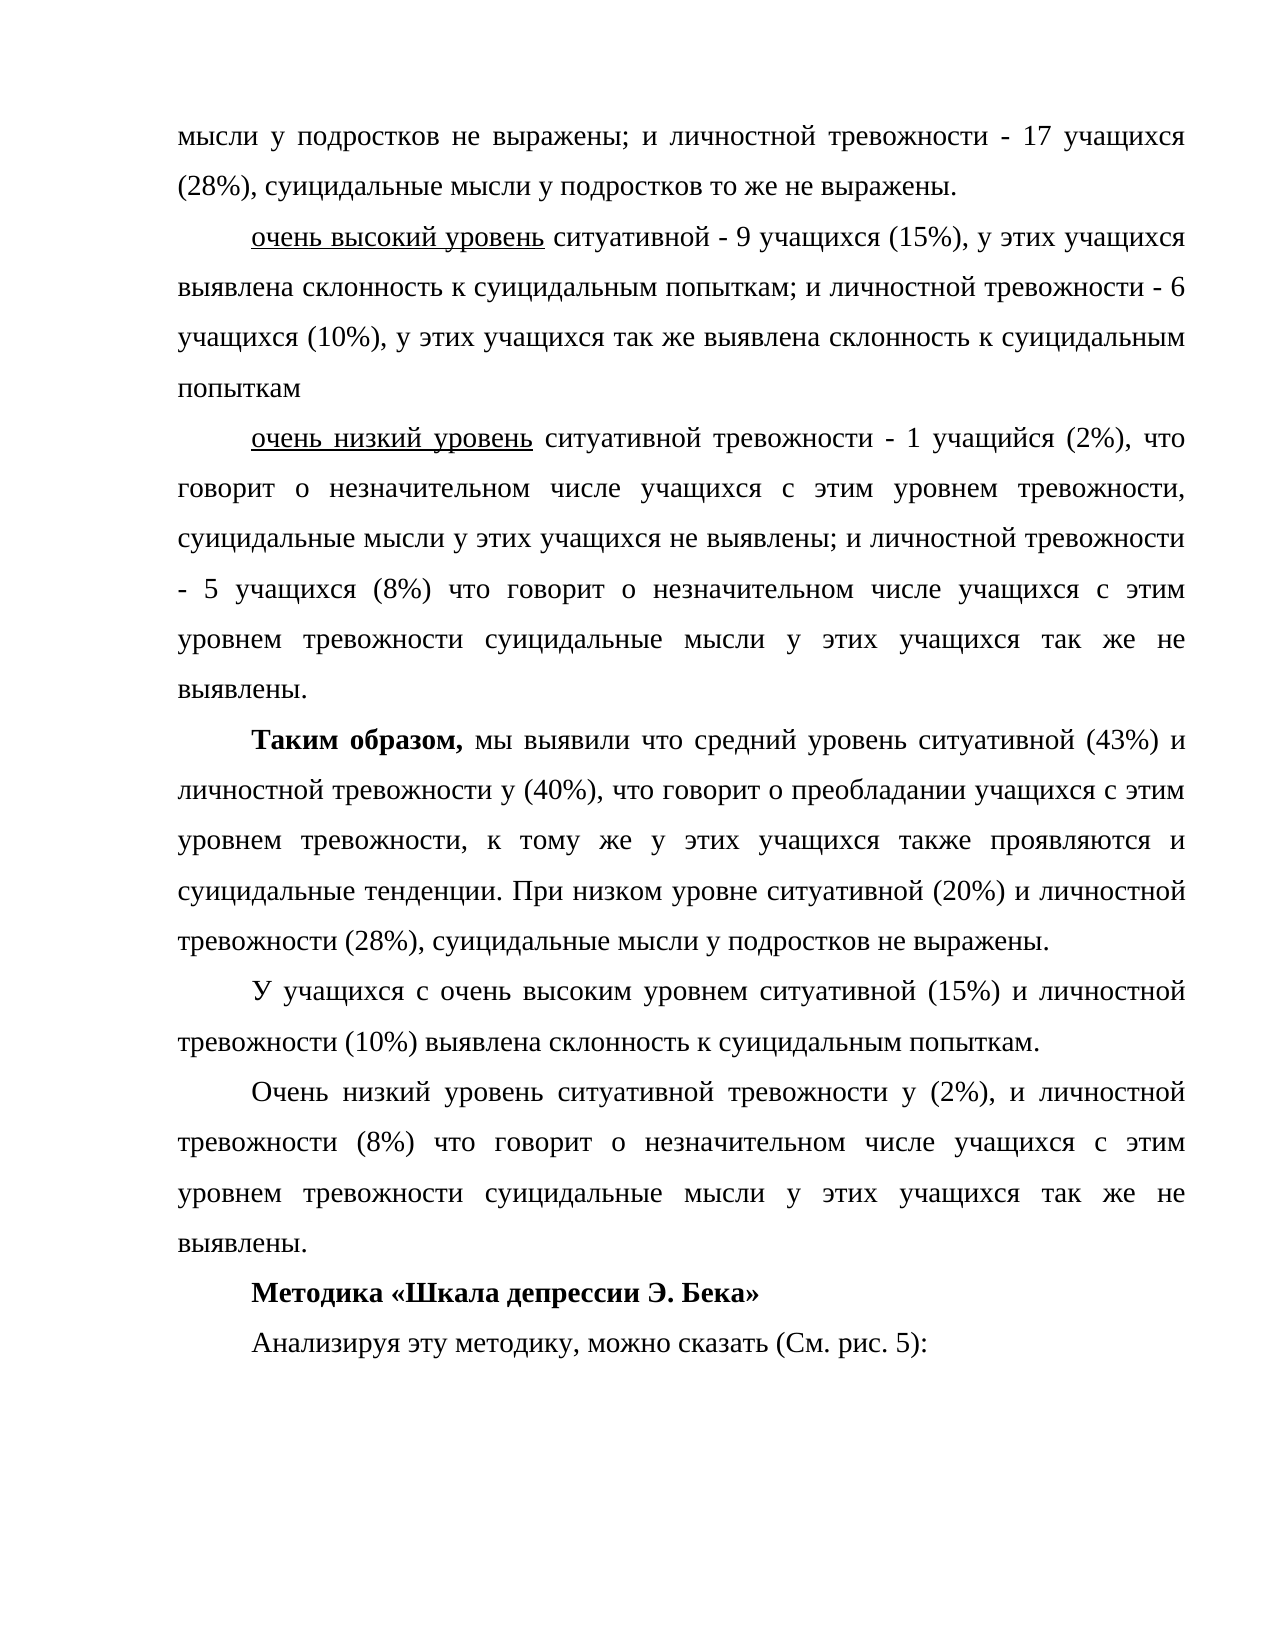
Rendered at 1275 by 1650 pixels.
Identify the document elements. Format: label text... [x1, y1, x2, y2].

text Очень низкий уровень ситуативной тревожности у (2%), и личностной тревожности (8%) что говорит о незначительном числе учащихся с этим уровнем тревожности суицидальные мысли у этих учащихся так же не выявлены. [177, 1074, 1186, 1258]
text очень низкий уровень ситуативной тревожности - 1 учащийся (2%), что говорит о незначительном числе учащихся с этим уровнем тревожности, суицидальные мысли у этих учащихся не выявлены; и личностной тревожности - 5 учащихся (8%) что говорит о незначительном числе учащихся с этим уровнем тревожности суицидальные мысли у этих учащихся так же не выявлены. [177, 420, 1186, 705]
text У учащихся с очень высоким уровнем ситуативной (15%) и личностной тревожности (10%) выявлена склонность к суицидальным попыткам. [177, 973, 1186, 1057]
text Анализируя эту методику, можно сказать (См. рис. 5): [177, 1326, 1186, 1359]
text очень высокий уровень ситуативной - 9 учащихся (15%), у этих учащихся выявлена склонность к суицидальным попыткам; и личностной тревожности - 6 учащихся (10%), у этих учащихся так же выявлена склонность к суицидальным попыткам [177, 219, 1186, 403]
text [177, 118, 1186, 202]
text Методика «Шкала депрессии Э. Бека» [177, 1275, 1186, 1309]
text Таким образом, мы выявили что средний уровень ситуативной (43%) и личностной тревожности у (40%), что говорит о преобладании учащихся с этим уровнем тревожности, к тому же у этих учащихся также проявляются и суицидальные тенденции. При низком уровне ситуативной (20%) и личностной тревожности (28%), суицидальные мысли у подростков не выражены. [177, 722, 1186, 957]
